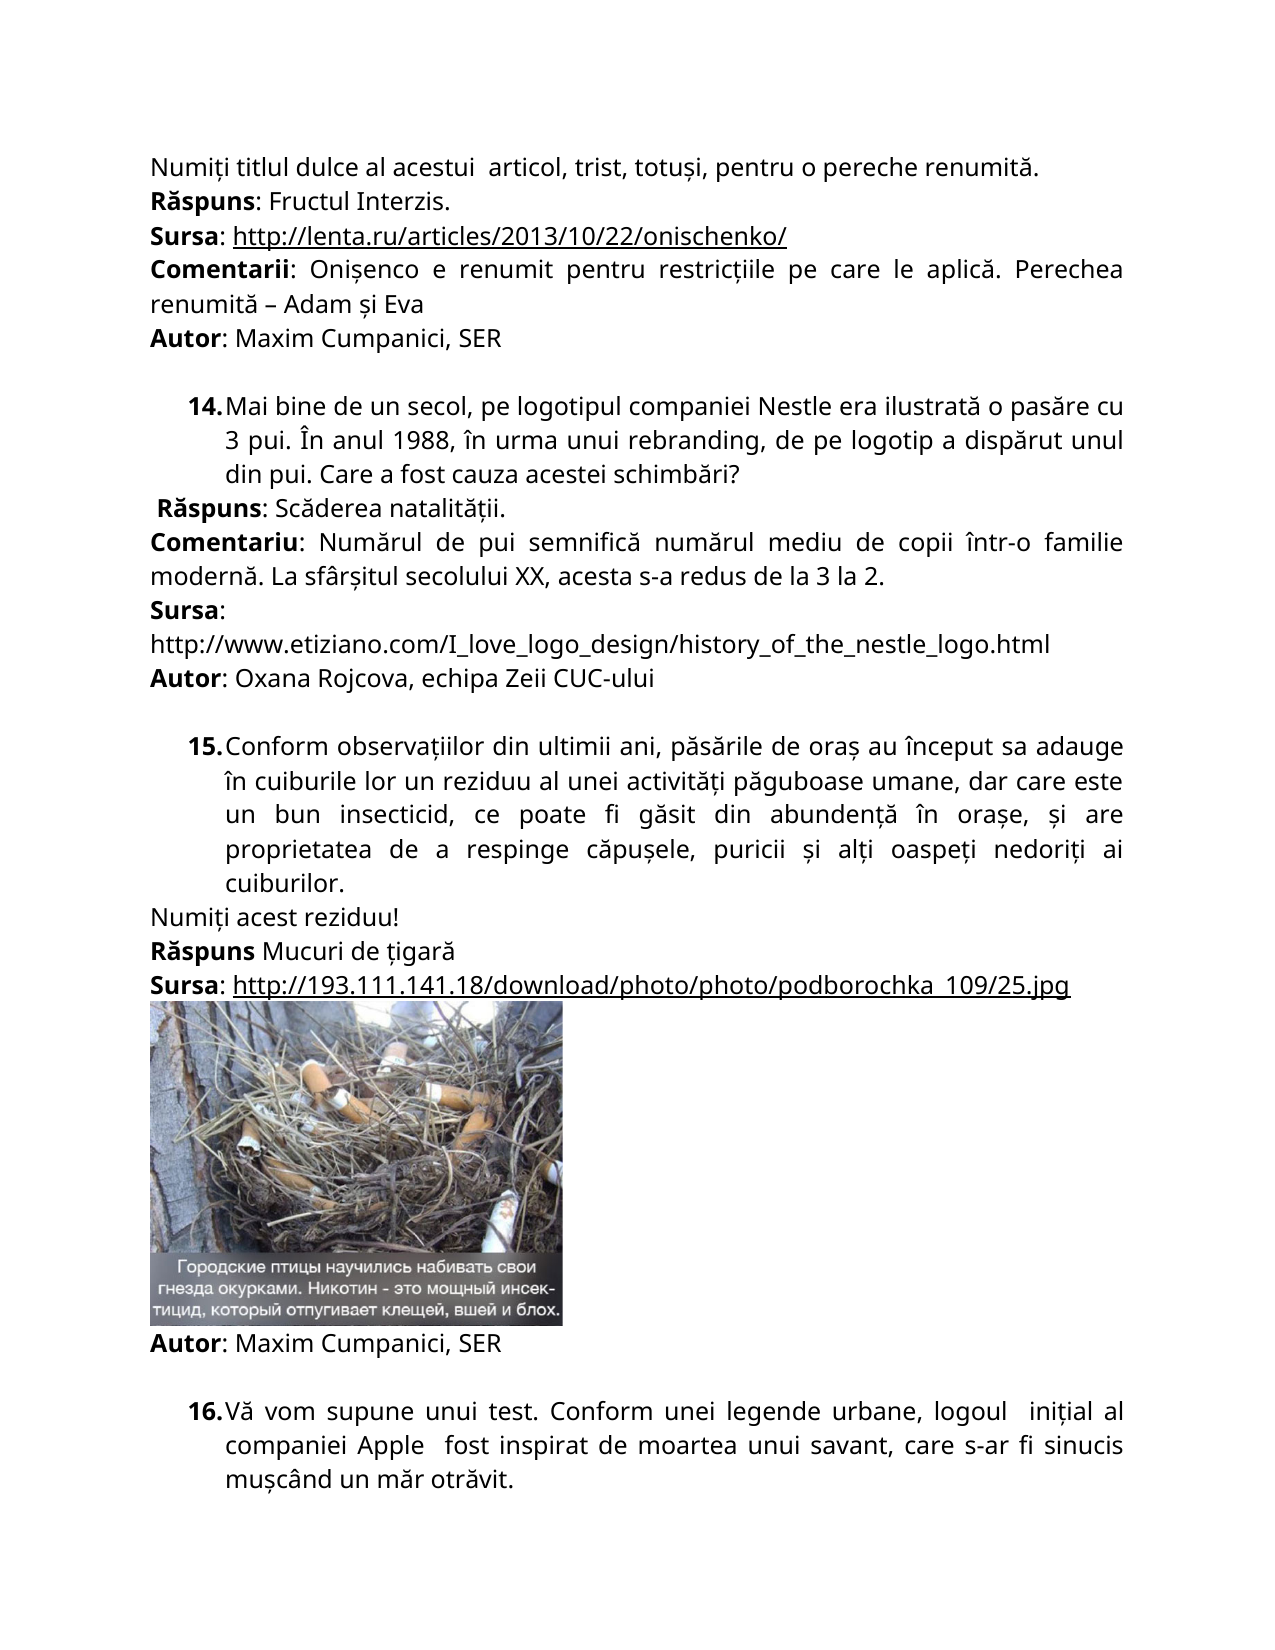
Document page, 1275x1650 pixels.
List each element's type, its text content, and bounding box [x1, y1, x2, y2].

text Autor: Maxim Cumpanici, SER [150, 320, 1125, 354]
text Sursa: http://lenta.ru/articles/2013/10/22/onischenko/ [150, 218, 1125, 252]
picture [150, 1001, 563, 1326]
list Conform observaţiilor din ultimii ani, păsările de oraş au început sa adauge în cuiburile lor un reziduu al unei activităţi păguboase umane, dar care este un bun insecticid, ce poate fi găsit din abundenţă în oraşe, şi are proprietatea de a respinge căpuşele, puricii şi alţi oaspeţi nedoriţi ai cuiburilor. [187, 729, 1125, 899]
list Vă vom supune unui test. Conform unei legende urbane, logoul iniţial al companiei Apple fost inspirat de moartea unui savant, care s-ar fi sinucis muşcând un măr otrăvit. [187, 1394, 1125, 1496]
text Răspuns: Fructul Interzis. [150, 184, 1125, 218]
text Autor: Oxana Rojcova, echipa Zeii CUC-ului [150, 661, 1125, 695]
text Răspuns: Scăderea natalităţii. [150, 491, 1125, 525]
text Autor: Maxim Cumpanici, SER [150, 1326, 1125, 1360]
text Numiţi titlul dulce al acestui articol, trist, totuşi, pentru o pereche renumită. [150, 150, 1125, 184]
text Comentarii: Onişenco e renumit pentru restricţiile pe care le aplică. Perechea renumită – Adam şi Eva [150, 252, 1125, 320]
text Sursa: http://193.111.141.18/download/photo/photo/podborochka_109/25.jpg [150, 967, 1125, 1002]
text Sursa: http://www.etiziano.com/I_love_logo_design/history_of_the_nestle_logo.html [150, 593, 1125, 661]
text Numiţi acest reziduu! [150, 899, 1125, 933]
text Comentariu: Numărul de pui semnifică numărul mediu de copii într-o familie modernă. La sfârşitul secolului XX, acesta s-a redus de la 3 la 2. [150, 525, 1125, 593]
text Răspuns Mucuri de ţigară [150, 933, 1125, 967]
list Mai bine de un secol, pe logotipul companiei Nestle era ilustrată o pasăre cu 3 pui. În anul 1988, în urma unui rebranding, de pe logotip a dispărut unul din pui. Care a fost cauza acestei schimbări? [187, 388, 1125, 491]
